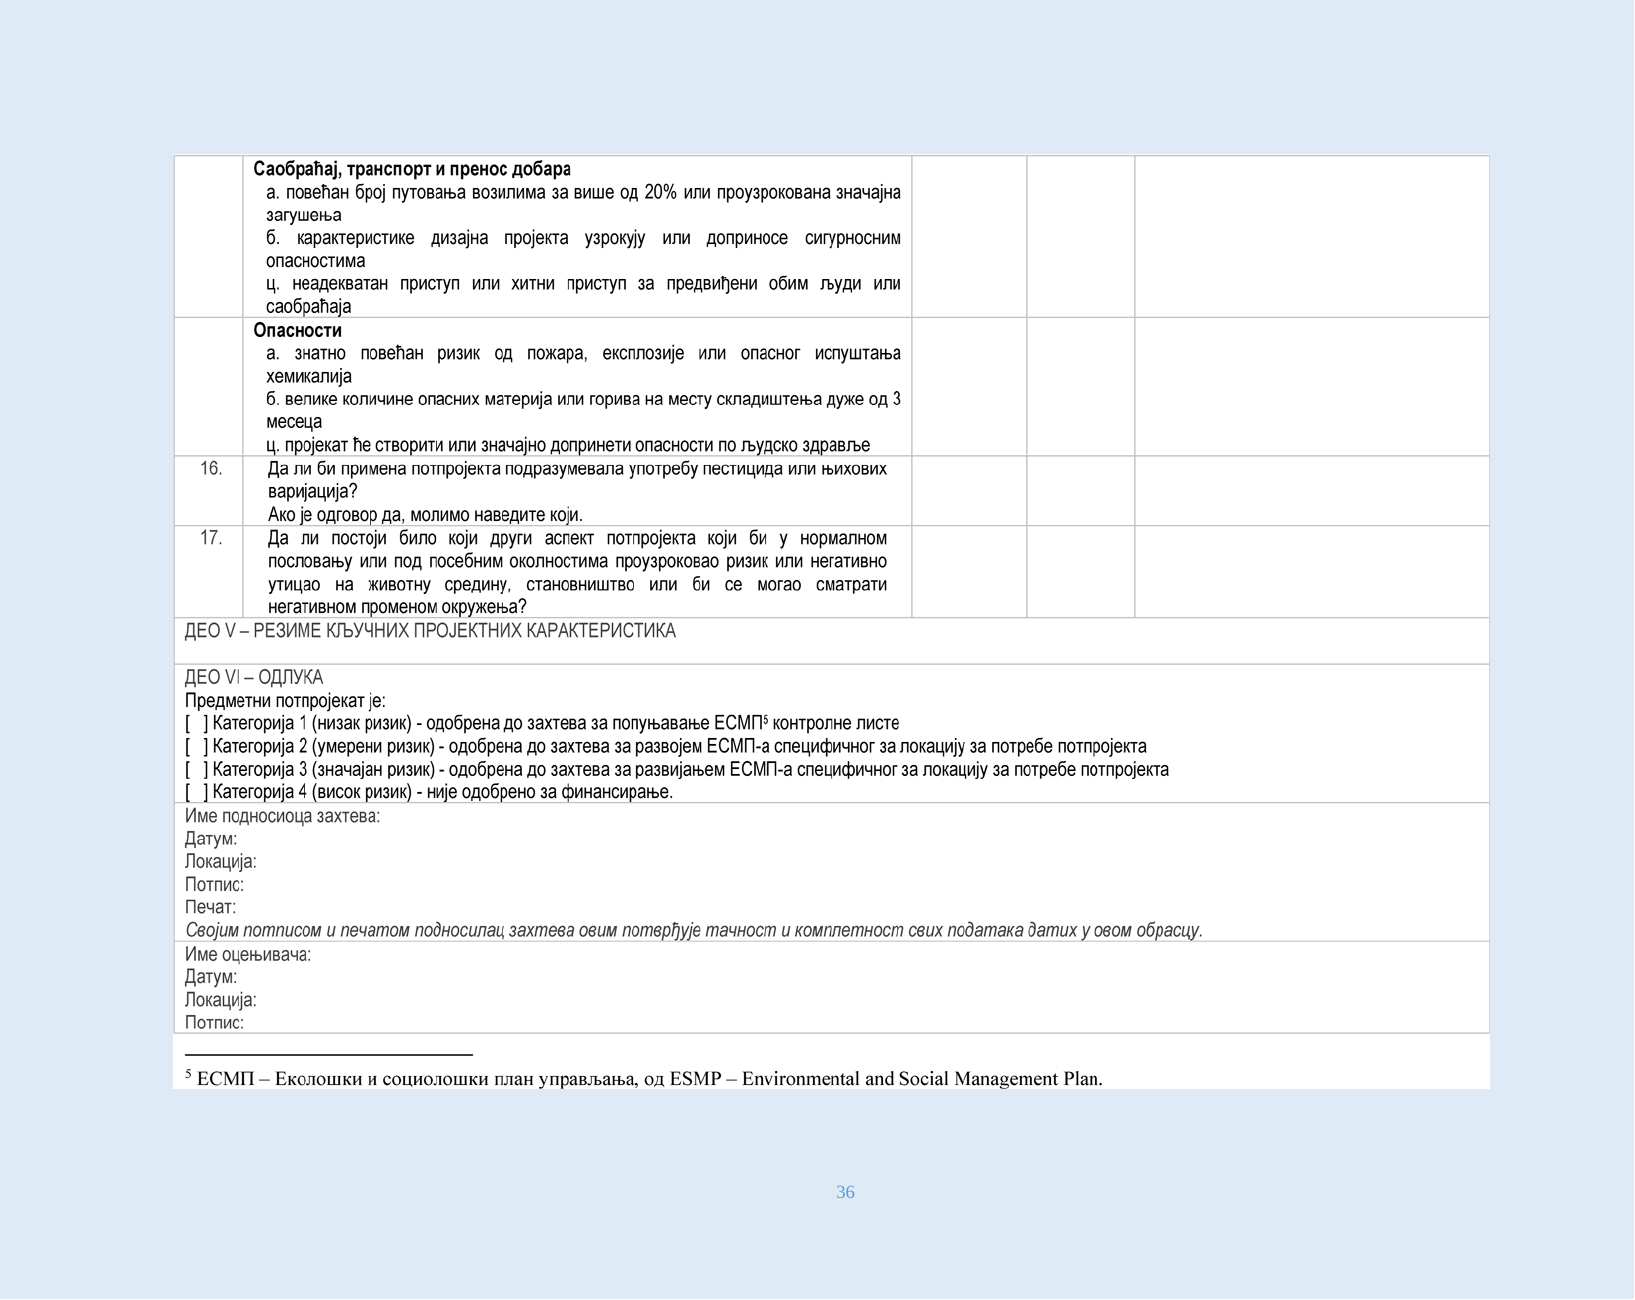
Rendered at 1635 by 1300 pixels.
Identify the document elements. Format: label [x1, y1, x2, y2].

picture [173, 154, 1490, 1089]
